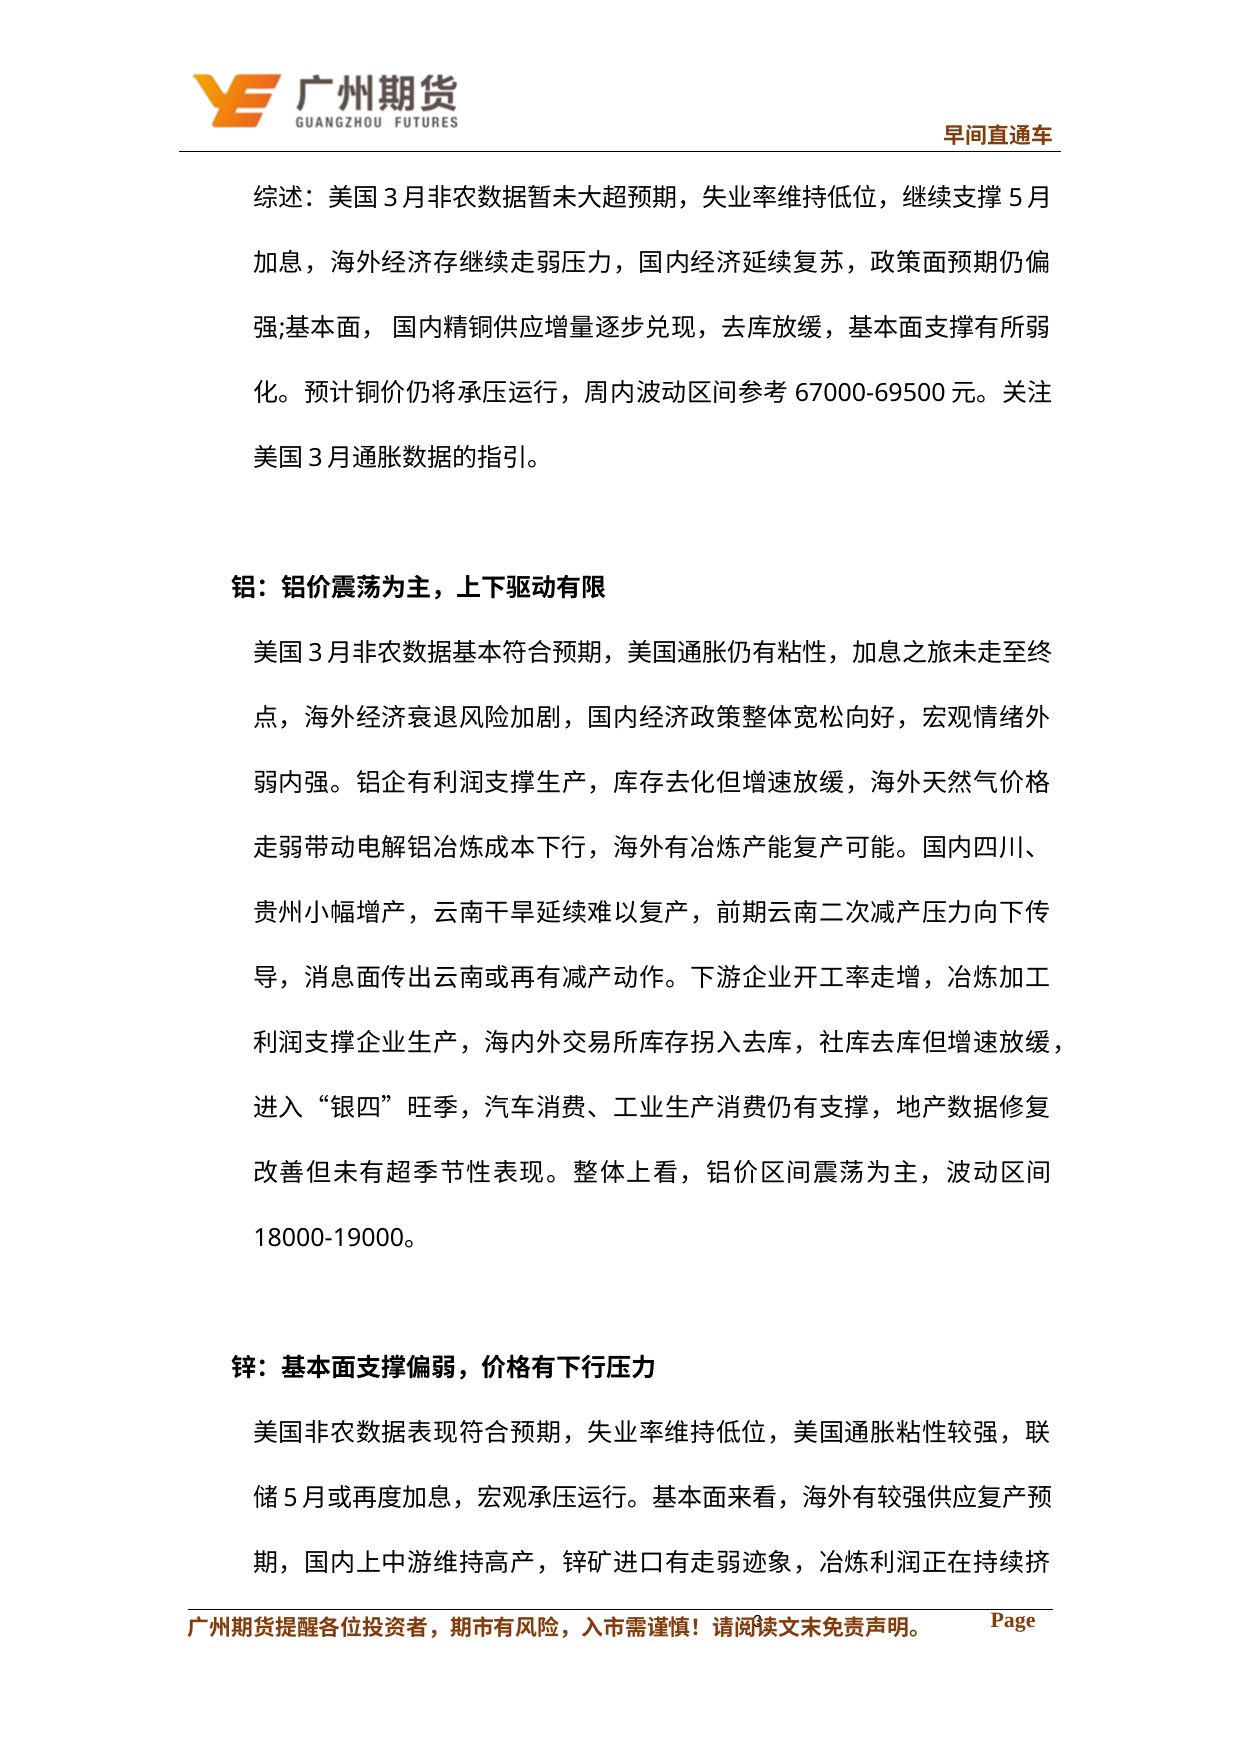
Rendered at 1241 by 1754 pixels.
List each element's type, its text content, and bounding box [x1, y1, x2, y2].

text 铝：铝价震荡为主，上下驱动有限 [231, 553, 1053, 618]
text 美国3月非农数据基本符合预期，美国通胀仍有粘性，加息之旅未走至终点，海外经济衰退风险加剧，国内经济政策整体宽松向好，宏观情绪外弱内强。铝企有利润支撑生产，库存去化但增速放缓，海外天然气价格走弱带动电解铝冶炼成本下行，海外有冶炼产能复产可能。国内四川、贵州小幅增产，云南干旱延续难以复产，前期云南二次减产压力向下传导，消息面传出云南或再有减产动作。下游企业开工率走增，冶炼加工利润支撑企业生产，海内外交易所库存拐入去库，社库去库但增速放缓，进入“银四”旺季，汽车消费、工业生产消费仍有支撑，地产数据修复改善但未有超季节性表现。整体上看，铝价区间震荡为主，波动区间18000-19000。 [253, 618, 1053, 1268]
picture [187, 61, 479, 139]
text 综述：美国3月非农数据暂未大超预期，失业率维持低位，继续支撑5月加息，海外经济存继续走弱压力，国内经济延续复苏，政策面预期仍偏强;基本面， 国内精铜供应增量逐步兑现，去库放缓，基本面支撑有所弱化。预计铜价仍将承压运行，周内波动区间参考67000-69500元。关注美国3月通胀数据的指引。 [253, 163, 1053, 488]
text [253, 1398, 1053, 1593]
text 锌：基本面支撑偏弱，价格有下行压力 [231, 1333, 1053, 1398]
